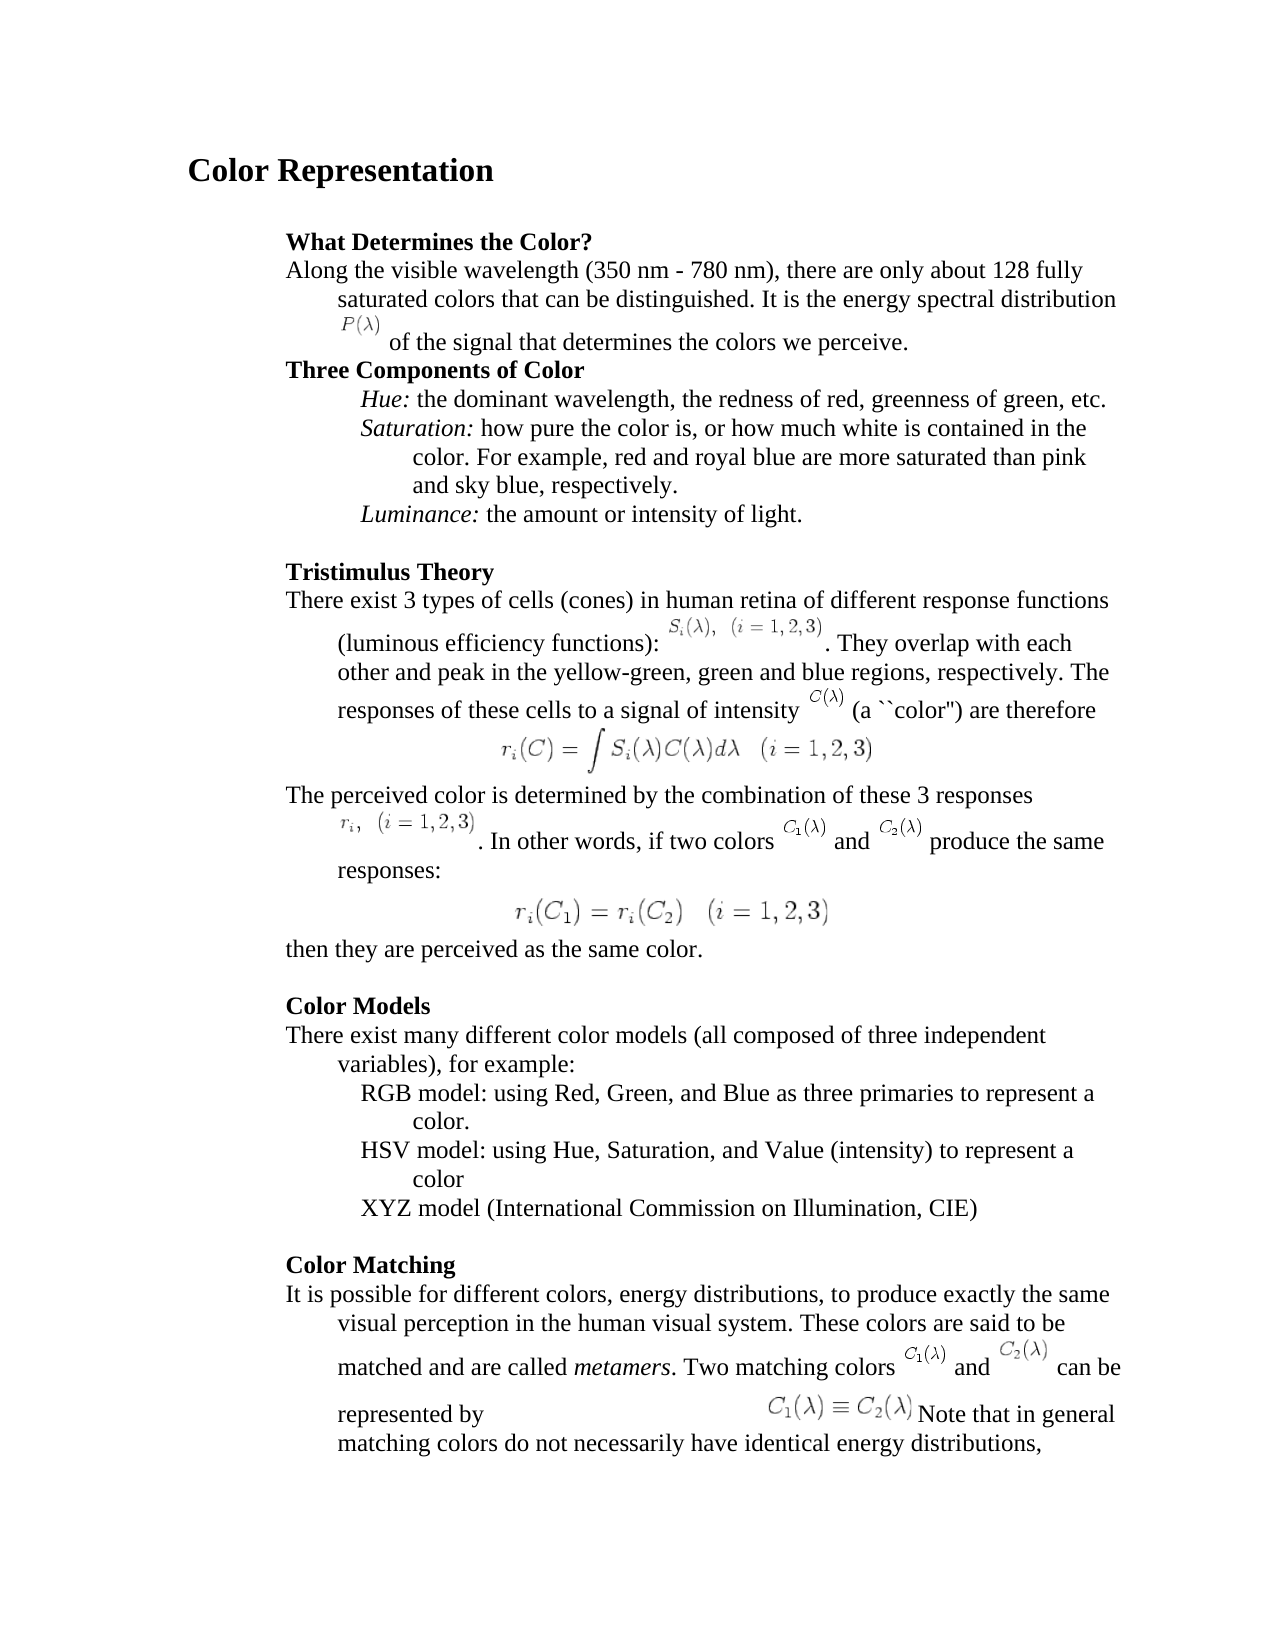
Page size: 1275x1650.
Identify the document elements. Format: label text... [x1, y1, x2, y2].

list The perceived color is determined by the combination of these 3 responses . In other words, if two colors and produce the same responses: [187, 780, 1125, 884]
list HSV model: using Hue, Saturation, and Value (intensity) to represent a color [187, 1135, 1125, 1193]
picture [901, 1342, 948, 1376]
list There exist many different color models (all composed of three independent variables), for example: [187, 1020, 1125, 1078]
list There exist 3 types of cells (cones) in human retina of different response functions (luminous efficiency functions): . They overlap with each other and peak in the yellow-green, green and blue regions, respectively. The responses of these cells to a signal of intensity (a ``color'') are therefore [187, 585, 1125, 780]
picture [490, 1381, 912, 1423]
picture [337, 723, 871, 775]
list Tristimulus Theory [187, 557, 1125, 585]
picture [666, 614, 825, 652]
picture [337, 312, 383, 350]
list What Determines the Color? [187, 227, 1125, 255]
list Along the visible wavelength (350 nm - 780 nm), there are only about 128 fully saturated colors that can be distinguished. It is the energy spectral distribution of the signal that determines the colors we perceive. [187, 255, 1125, 355]
picture [291, 883, 828, 929]
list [187, 1279, 1125, 1457]
list then they are perceived as the same color. [187, 934, 1125, 963]
list Luminance: the amount or intensity of light. [187, 499, 1125, 528]
picture [806, 685, 846, 719]
text Color Representation [187, 150, 1125, 188]
list RGB model: using Red, Green, and Blue as three primaries to represent a color. [187, 1078, 1125, 1135]
list Hue: the dominant wavelength, the redness of red, greenness of green, etc. [187, 384, 1125, 413]
list Color Matching [187, 1250, 1125, 1279]
picture [780, 815, 828, 850]
picture [996, 1336, 1051, 1376]
picture [337, 809, 478, 850]
list Three Components of Color [187, 355, 1125, 384]
picture [876, 815, 924, 850]
list XYZ model (International Commission on Illumination, CIE) [187, 1193, 1125, 1221]
list Color Models [187, 991, 1125, 1020]
list Saturation: how pure the color is, or how much white is contained in the color. For example, red and royal blue are more saturated than pink and sky blue, respectively. [187, 413, 1125, 499]
